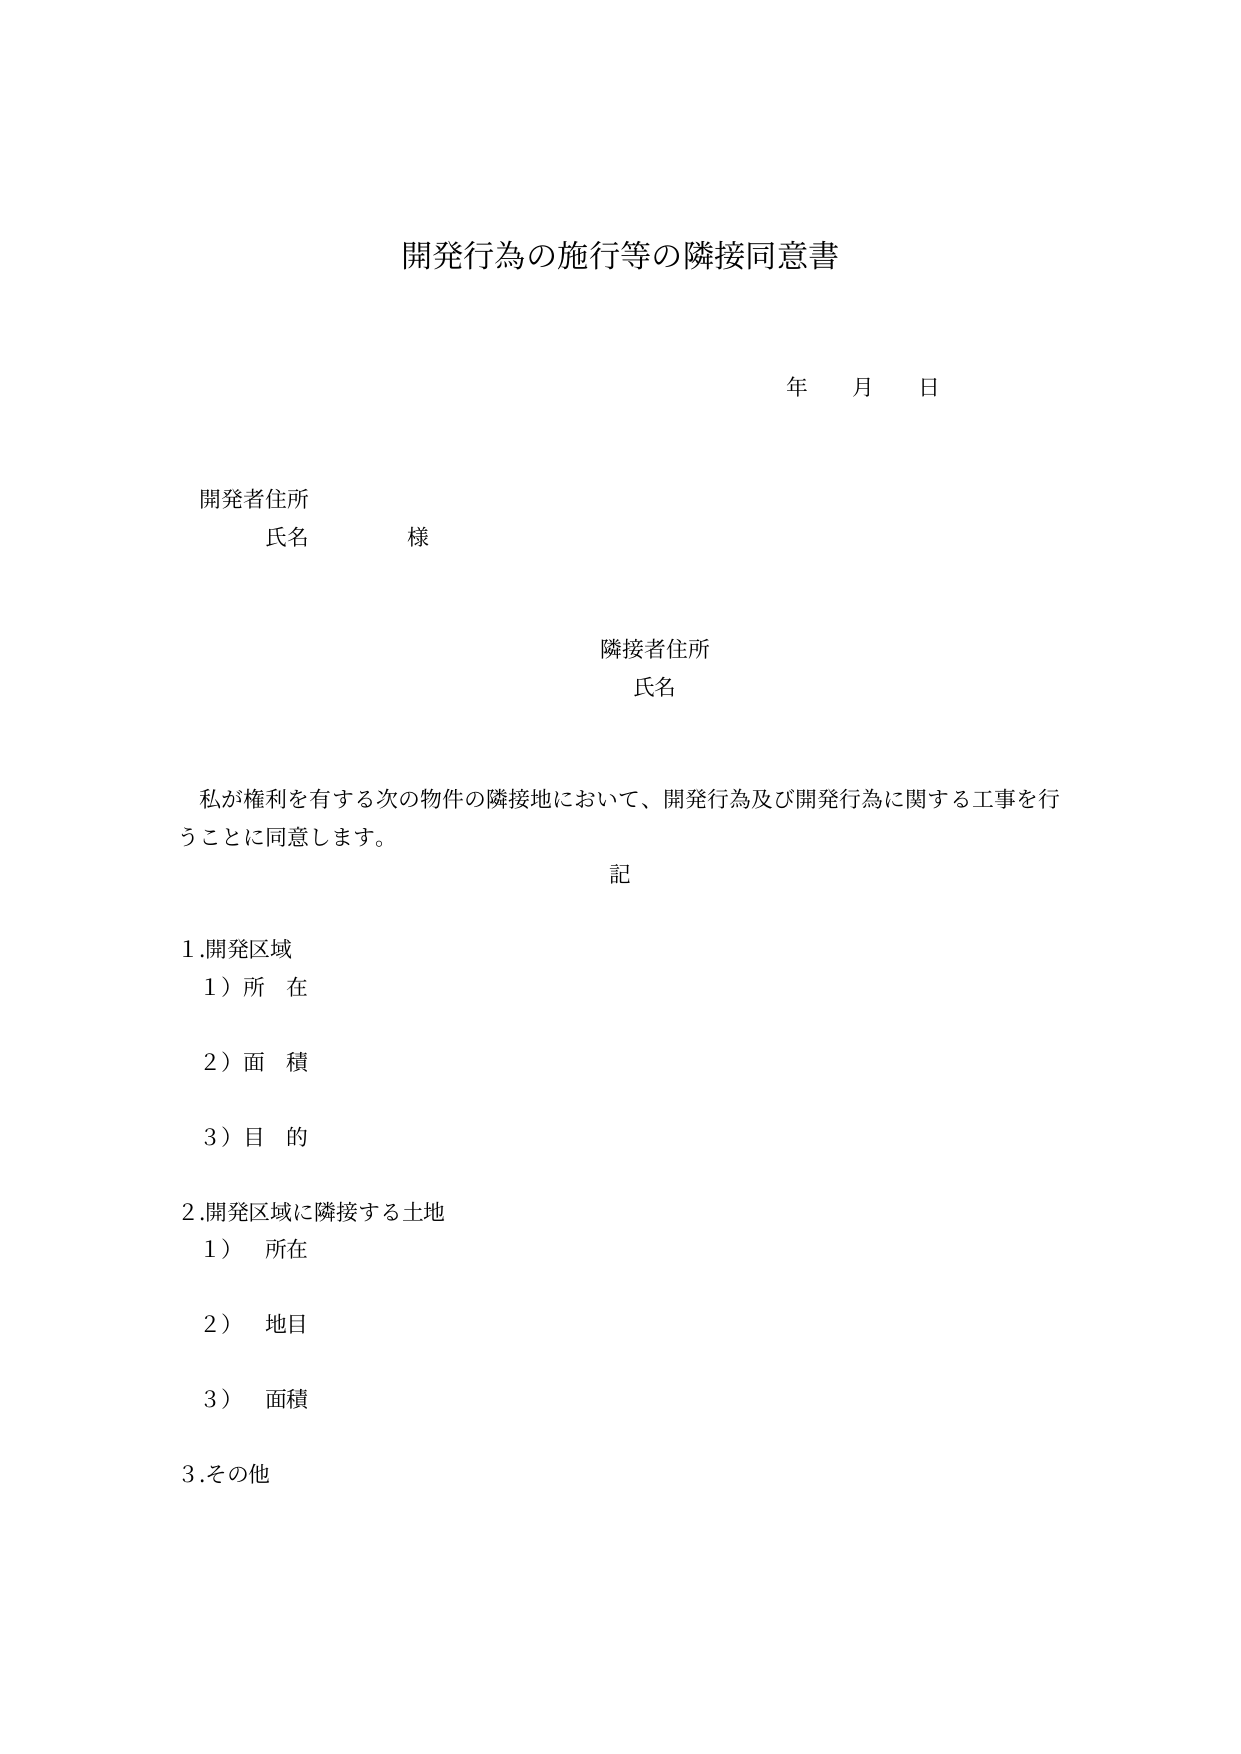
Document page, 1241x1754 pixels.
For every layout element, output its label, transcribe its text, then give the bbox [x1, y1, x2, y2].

text １.開発区域 [177, 929, 1063, 967]
text ２）面 積 [177, 1042, 1063, 1079]
text ３.その他 [177, 1454, 1063, 1492]
text 隣接者住所 [177, 629, 1063, 667]
subtitle 記 [177, 854, 1063, 892]
text 私が権利を有する次の物件の隣接地において、開発行為及び開発行為に関する工事を行うことに同意します。 [177, 779, 1063, 854]
list 所在 [199, 1229, 1063, 1267]
text 年 月 日 [177, 367, 1063, 404]
list 面積 [199, 1379, 1063, 1417]
text ３）目 的 [177, 1117, 1063, 1154]
text 氏名 様 [177, 517, 1063, 554]
text 開発行為の施行等の隣接同意書 [177, 217, 1063, 292]
text ２.開発区域に隣接する土地 [177, 1192, 1063, 1229]
text 開発者住所 [177, 479, 1063, 517]
text １）所 在 [177, 967, 1063, 1004]
list 地目 [199, 1304, 1063, 1342]
text 氏名 [177, 667, 1063, 704]
